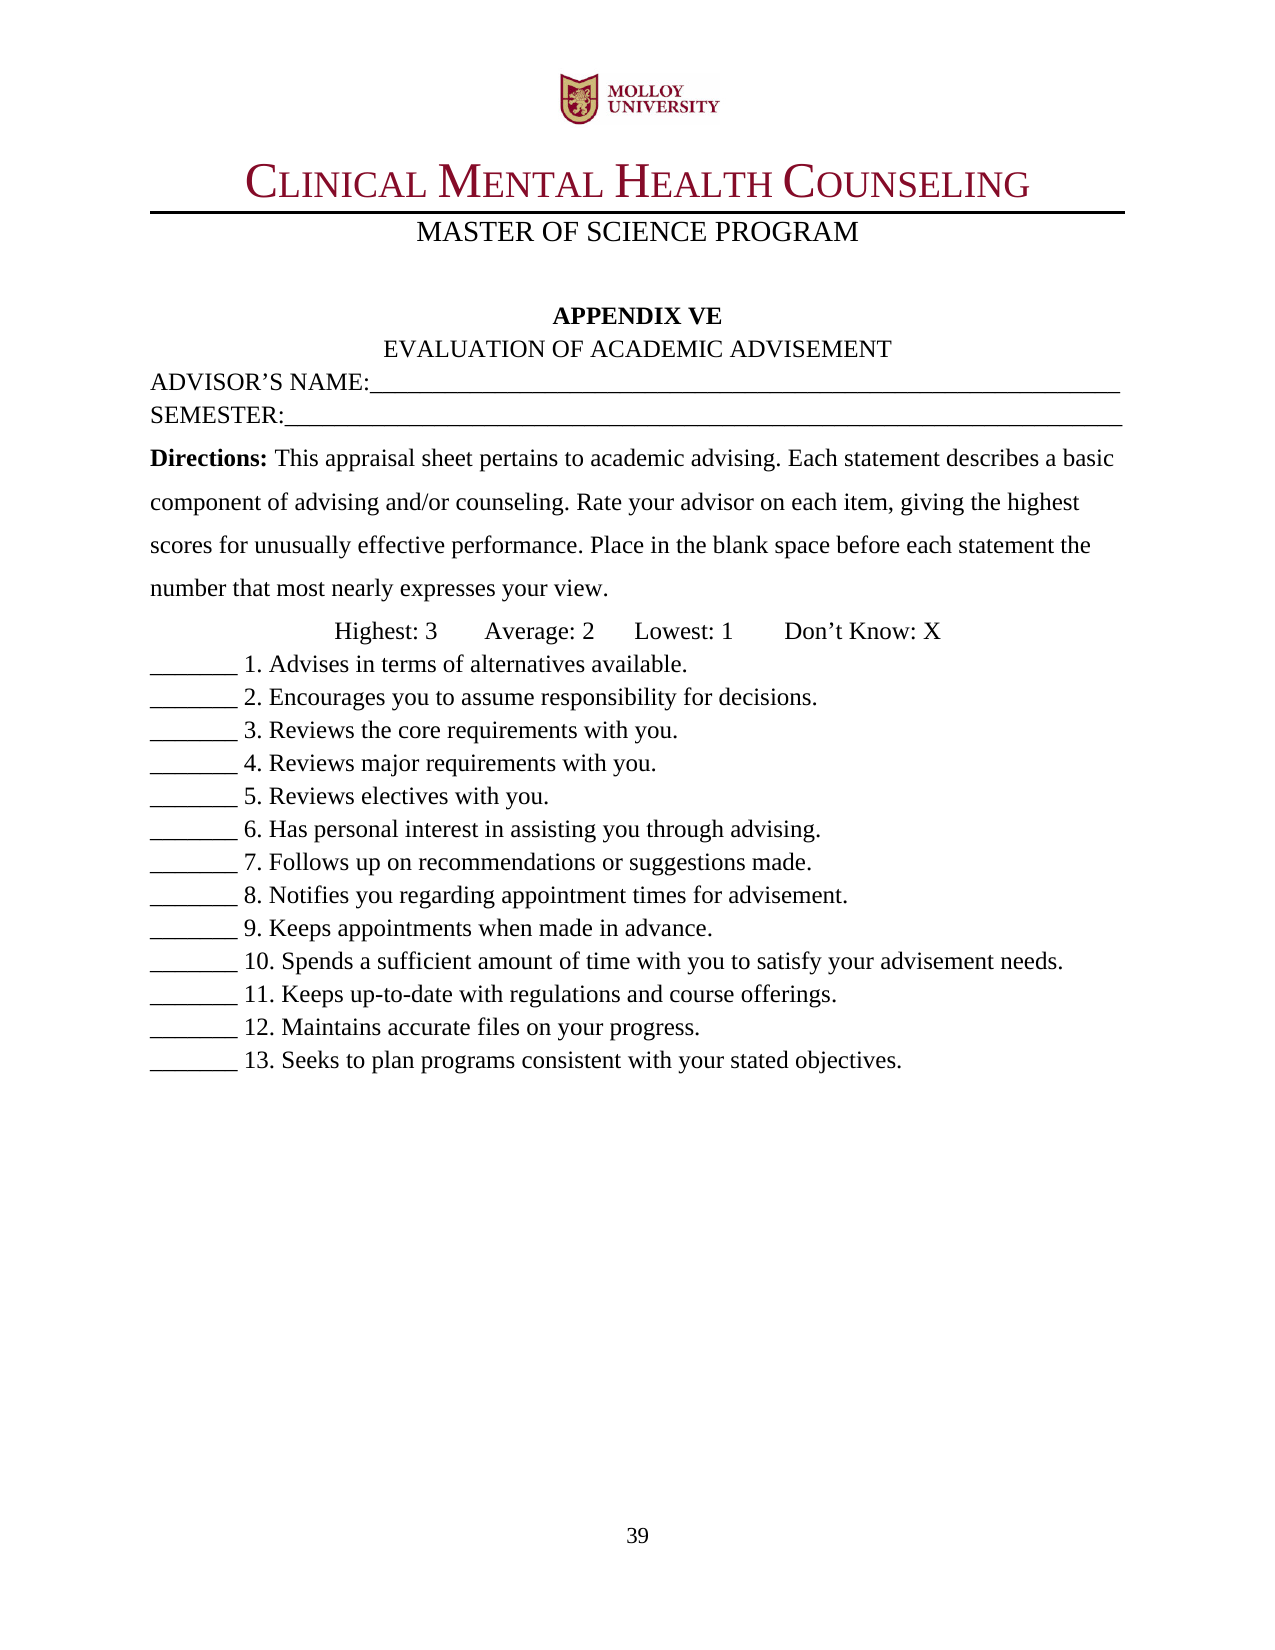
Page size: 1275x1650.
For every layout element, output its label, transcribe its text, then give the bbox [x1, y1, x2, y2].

text _______ 13. Seeks to plan programs consistent with your stated objectives. [150, 1045, 1125, 1074]
text _______ 3. Reviews the core requirements with you. [150, 715, 1125, 744]
text Directions: This appraisal sheet pertains to academic advising. Each statement describes a basic component of advising and/or counseling. Rate your advisor on each item, giving the highest scores for unusually effective performance. Place in the blank space before each statement the number that most nearly expresses your view. [150, 443, 1125, 602]
text _______ 8. Notifies you regarding appointment times for advisement. [150, 880, 1125, 909]
text _______ 2. Encourages you to assume responsibility for decisions. [150, 682, 1125, 711]
text SEMESTER:___________________________________________________________________ [150, 400, 1125, 429]
text ADVISOR’S NAME:____________________________________________________________ [150, 367, 1125, 396]
text APPENDIX VE [150, 301, 1125, 330]
text _______ 11. Keeps up-to-date with regulations and course offerings. [150, 979, 1125, 1008]
text Highest: 3 Average: 2 Lowest: 1 Don’t Know: X [150, 616, 1125, 645]
text _______ 7. Follows up on recommendations or suggestions made. [150, 847, 1125, 876]
text EVALUATION OF ACADEMIC ADVISEMENT [150, 334, 1125, 363]
text _______ 12. Maintains accurate files on your progress. [150, 1012, 1125, 1041]
text _______ 10. Spends a sufficient amount of time with you to satisfy your advisement needs. [150, 946, 1125, 975]
text _______ 5. Reviews electives with you. [150, 781, 1125, 810]
picture [546, 45, 729, 152]
text _______ 1. Advises in terms of alternatives available. [150, 649, 1125, 678]
text _______ 4. Reviews major requirements with you. [150, 748, 1125, 777]
text _______ 6. Has personal interest in assisting you through advising. [150, 814, 1125, 843]
text _______ 9. Keeps appointments when made in advance. [150, 913, 1125, 942]
